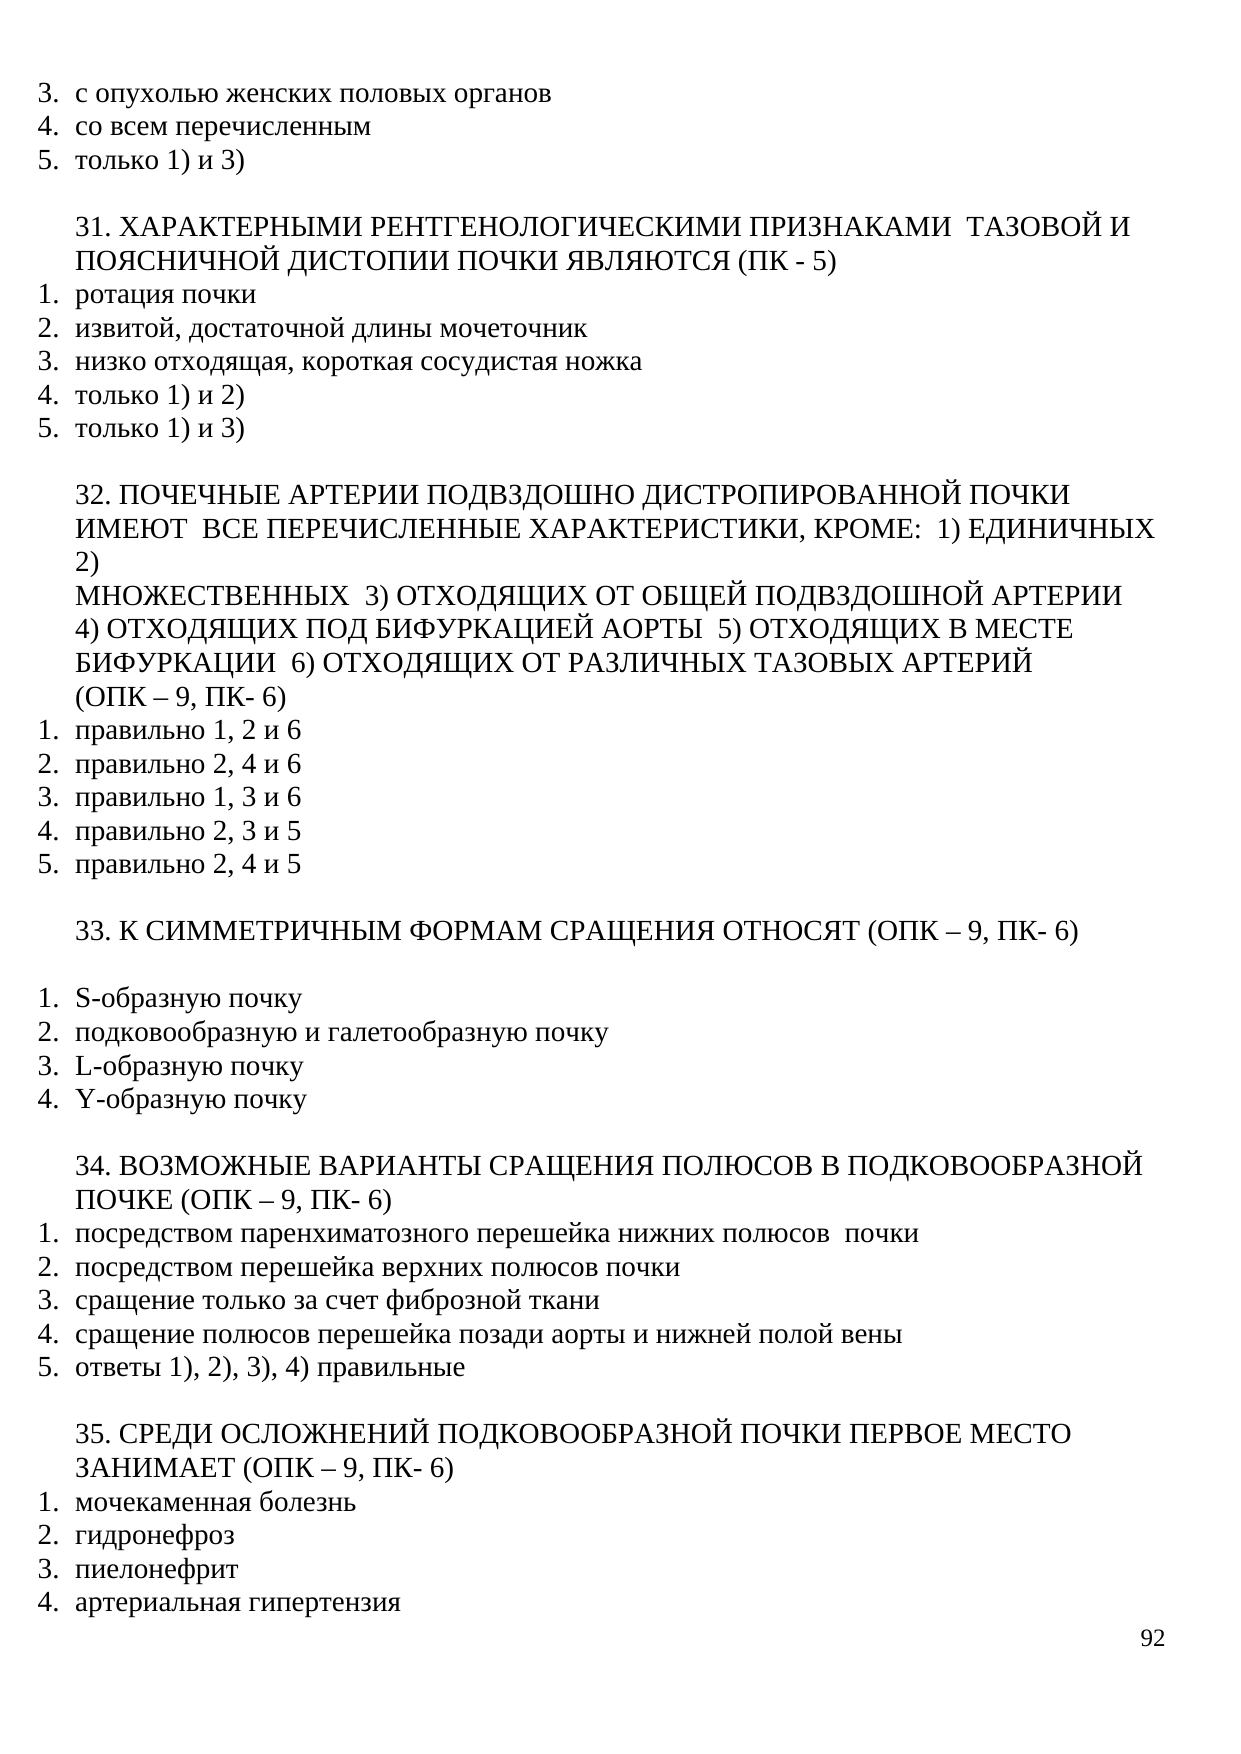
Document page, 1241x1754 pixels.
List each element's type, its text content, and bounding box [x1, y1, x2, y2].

list только 1) и 3) [37, 142, 1168, 176]
list извитой, достаточной длины мочеточник [37, 310, 1168, 343]
list посредством перешейка верхних полюсов почки [37, 1249, 1168, 1282]
list правильно 1, 2 и 6 [37, 712, 1168, 746]
list сращение только за счет фиброзной ткани [37, 1282, 1168, 1316]
text ЗАНИМАЕТ (ОПК – 9, ПК- 6) [75, 1450, 1168, 1484]
list ротация почки [37, 276, 1168, 310]
list Y-образную почку [37, 1081, 1168, 1115]
text 32. ПОЧЕЧНЫЕ АРТЕРИИ ПОДВЗДОШНО ДИСТРОПИРОВАННОЙ ПОЧКИ ИМЕЮТ ВСЕ ПЕРЕЧИСЛЕННЫЕ ХАРАКТЕРИСТИКИ, КРОМЕ: 1) ЕДИНИЧНЫХ 2) [75, 477, 1168, 578]
text 33. К СИММЕТРИЧНЫМ ФОРМАМ СРАЩЕНИЯ ОТНОСЯТ (ОПК – 9, ПК- 6) [75, 913, 1168, 947]
list правильно 2, 4 и 5 [37, 846, 1168, 880]
list гидронефроз [37, 1517, 1168, 1551]
list правильно 1, 3 и 6 [37, 779, 1168, 813]
list сращение полюсов перешейка позади аорты и нижней полой вены [37, 1316, 1168, 1349]
list с опухолью женских половых органов [37, 75, 1168, 108]
text 34. ВОЗМОЖНЫЕ ВАРИАНТЫ СРАЩЕНИЯ ПОЛЮСОВ В ПОДКОВООБРАЗНОЙ [75, 1148, 1168, 1182]
list посредством паренхиматозного перешейка нижних полюсов почки [37, 1215, 1168, 1249]
list правильно 2, 4 и 6 [37, 746, 1168, 779]
list правильно 2, 3 и 5 [37, 813, 1168, 846]
list артериальная гипертензия [37, 1584, 1168, 1618]
list пиелонефрит [37, 1551, 1168, 1584]
list только 1) и 3) [37, 410, 1168, 444]
text 31. ХАРАКТЕРНЫМИ РЕНТГЕНОЛОГИЧЕСКИМИ ПРИЗНАКАМИ ТАЗОВОЙ И ПОЯСНИЧНОЙ ДИСТОПИИ ПОЧКИ ЯВЛЯЮТСЯ (ПК - 5) [75, 209, 1168, 276]
text ПОЧКЕ (ОПК – 9, ПК- 6) [75, 1182, 1168, 1215]
list подковообразную и галетообразную почку [37, 1014, 1168, 1048]
list со всем перечисленным [37, 108, 1168, 142]
list низко отходящая, короткая сосудистая ножка [37, 343, 1168, 377]
list L-образную почку [37, 1048, 1168, 1081]
list ответы 1), 2), 3), 4) правильные [37, 1349, 1168, 1383]
text (ОПК – 9, ПК- 6) [75, 679, 1168, 712]
text МНОЖЕСТВЕННЫХ 3) ОТХОДЯЩИХ ОТ ОБЩЕЙ ПОДВЗДОШНОЙ АРТЕРИИ 4) ОТХОДЯЩИХ ПОД БИФУРКАЦИЕЙ АОРТЫ 5) ОТХОДЯЩИХ В МЕСТЕ [75, 578, 1168, 645]
list S-образную почку [37, 981, 1168, 1014]
list мочекаменная болезнь [37, 1484, 1168, 1517]
text БИФУРКАЦИИ 6) ОТХОДЯЩИХ ОТ РАЗЛИЧНЫХ ТАЗОВЫХ АРТЕРИЙ [75, 645, 1168, 679]
list только 1) и 2) [37, 377, 1168, 410]
text 35. СРЕДИ ОСЛОЖНЕНИЙ ПОДКОВООБРАЗНОЙ ПОЧКИ ПЕРВОЕ МЕСТО [75, 1417, 1168, 1450]
